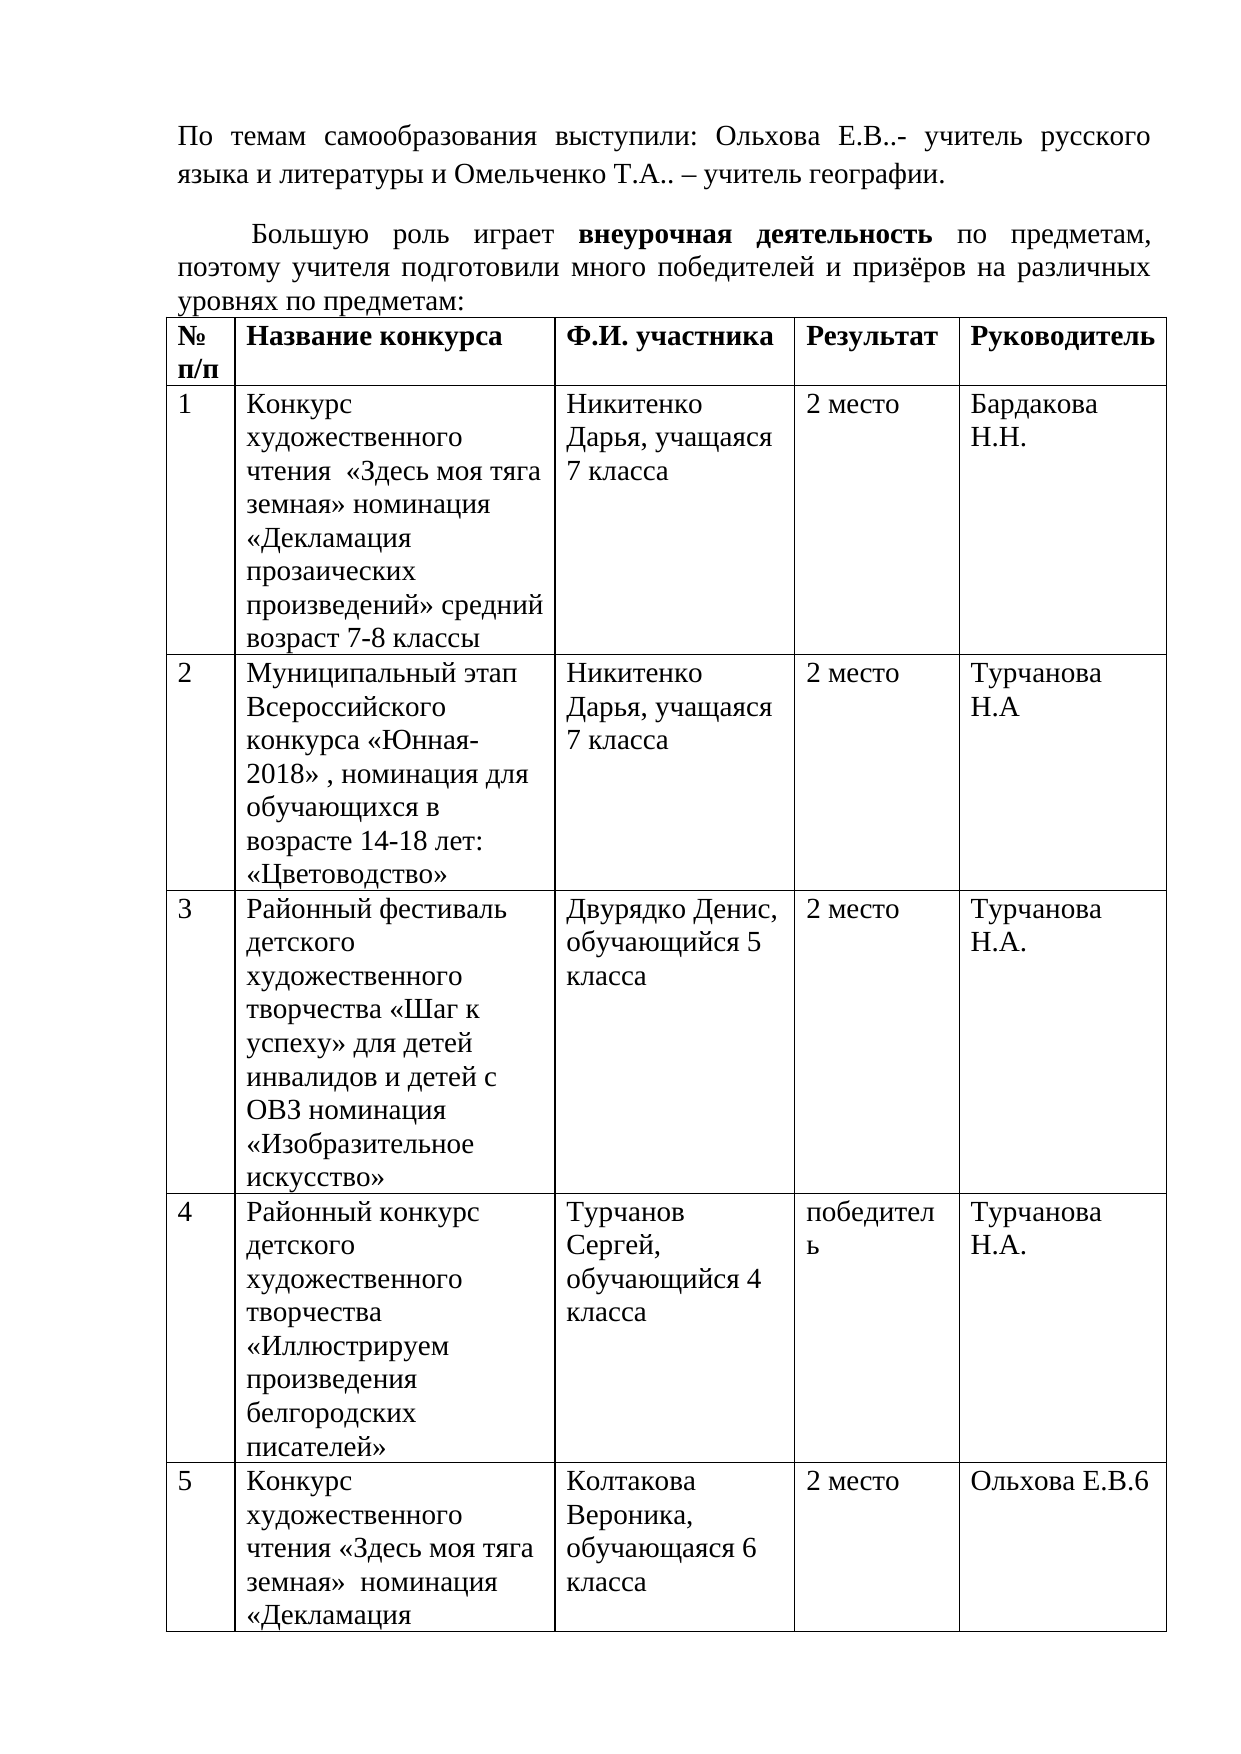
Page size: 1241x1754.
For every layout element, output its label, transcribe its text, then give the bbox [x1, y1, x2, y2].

table_cell Турчанов Сергей, обучающийся 4 класса [556, 1194, 794, 1462]
table_cell Конкурс художественного чтения «Здесь моя тяга земная» номинация «Декламация прозаических произведений» средний возраст 7-8 классы [236, 386, 554, 654]
text По темам самообразования выступили: Ольхова Е.В..- учитель русского языка и литературы и Омельченко Т.А.. – учитель географии. [177, 118, 1152, 190]
table_cell Районный конкурс детского художественного творчества «Иллюстрируем произведения белгородских писателей» [236, 1194, 554, 1462]
table_cell 3 [167, 891, 234, 1193]
table_header Результат [795, 318, 959, 385]
table_cell 2 место [795, 655, 959, 890]
table_cell Турчанова Н.А [960, 655, 1166, 890]
table_cell Турчанова Н.А. [960, 1194, 1166, 1462]
table_cell Муниципальный этап Всероссийского конкурса «Юнная-2018» , номинация для обучающихся в возрасте 14-18 лет: «Цветоводство» [236, 655, 554, 890]
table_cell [236, 1463, 554, 1631]
table_cell 5 [167, 1463, 234, 1631]
table_cell Никитенко Дарья, учащаяся 7 класса [556, 386, 794, 654]
table_cell 1 [167, 386, 234, 654]
table_cell 2 место [795, 1463, 959, 1631]
table_cell 2 место [795, 891, 959, 1193]
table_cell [556, 1463, 794, 1631]
table_header Руководитель [960, 318, 1166, 385]
table_cell победитель [795, 1194, 959, 1462]
table_header № п/п [167, 318, 234, 385]
table_cell 4 [167, 1194, 234, 1462]
table_header Название конкурса [236, 318, 554, 385]
text Большую роль играет внеурочная деятельность по предметам, поэтому учителя подготовили много победителей и призёров на различных уровнях по предметам: [177, 216, 1152, 317]
table_cell Никитенко Дарья, учащаяся 7 класса [556, 655, 794, 890]
table_cell Турчанова Н.А. [960, 891, 1166, 1193]
table_cell Бардакова Н.Н. [960, 386, 1166, 654]
table_cell 2 [167, 655, 234, 890]
table_cell 2 место [795, 386, 959, 654]
table_cell Двурядко Денис, обучающийся 5 класса [556, 891, 794, 1193]
table_cell Районный фестиваль детского художественного творчества «Шаг к успеху» для детей инвалидов и детей с ОВЗ номинация «Изобразительное искусство» [236, 891, 554, 1193]
table_header Ф.И. участника [556, 318, 794, 385]
table_cell Ольхова Е.В.6 [960, 1463, 1166, 1631]
